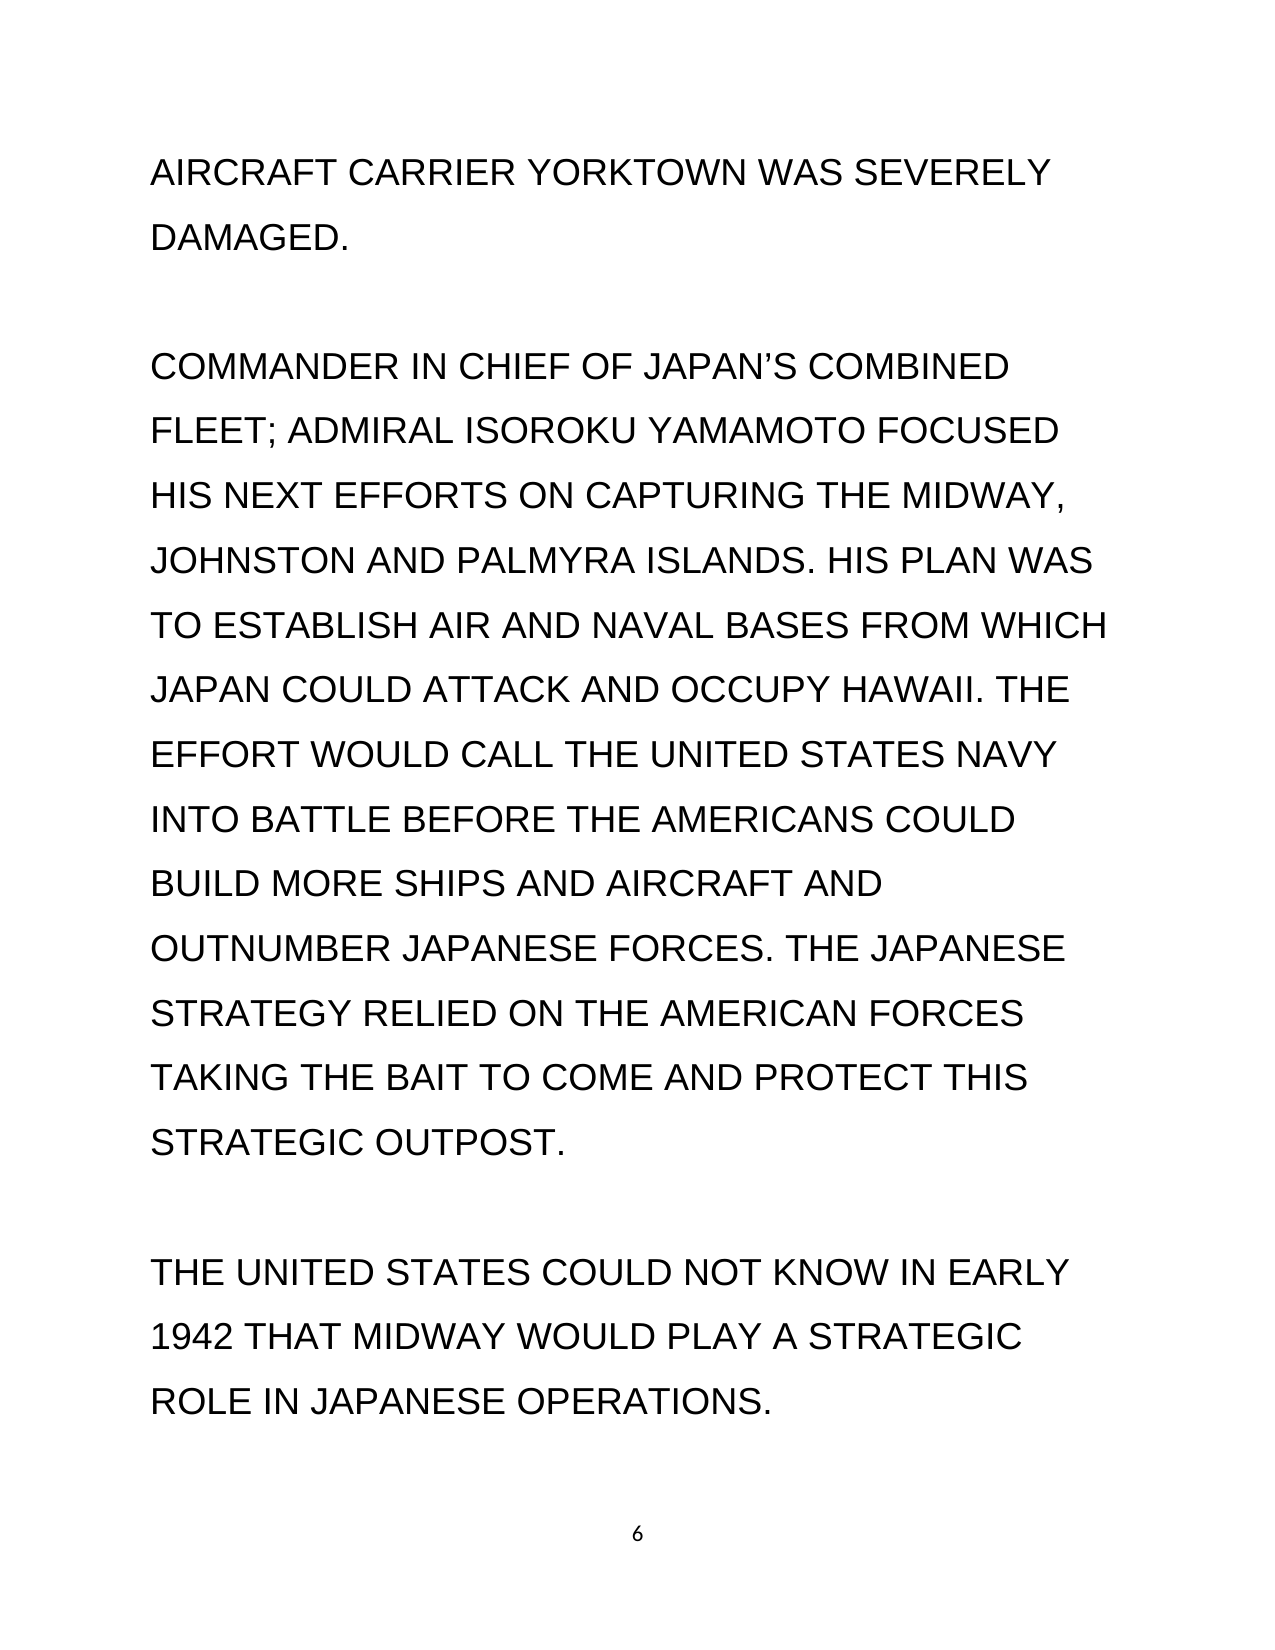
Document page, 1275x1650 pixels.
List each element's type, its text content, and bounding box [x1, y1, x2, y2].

text COMMANDER IN CHIEF OF JAPAN’S COMBINED FLEET; ADMIRAL ISOROKU YAMAMOTO FOCUSED HIS NEXT EFFORTS ON CAPTURING THE MIDWAY, JOHNSTON AND PALMYRA ISLANDS. HIS PLAN WAS TO ESTABLISH AIR AND NAVAL BASES FROM WHICH JAPAN COULD ATTACK AND OCCUPY HAWAII. THE EFFORT WOULD CALL THE UNITED STATES NAVY INTO BATTLE BEFORE THE AMERICANS COULD BUILD MORE SHIPS AND AIRCRAFT AND OUTNUMBER JAPANESE FORCES. THE JAPANESE STRATEGY RELIED ON THE AMERICAN FORCES TAKING THE BAIT TO COME AND PROTECT THIS STRATEGIC OUTPOST. [150, 344, 1125, 1163]
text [150, 150, 1125, 258]
text THE UNITED STATES COULD NOT KNOW IN EARLY 1942 THAT MIDWAY WOULD PLAY A STRATEGIC ROLE IN JAPANESE OPERATIONS. [150, 1250, 1125, 1422]
